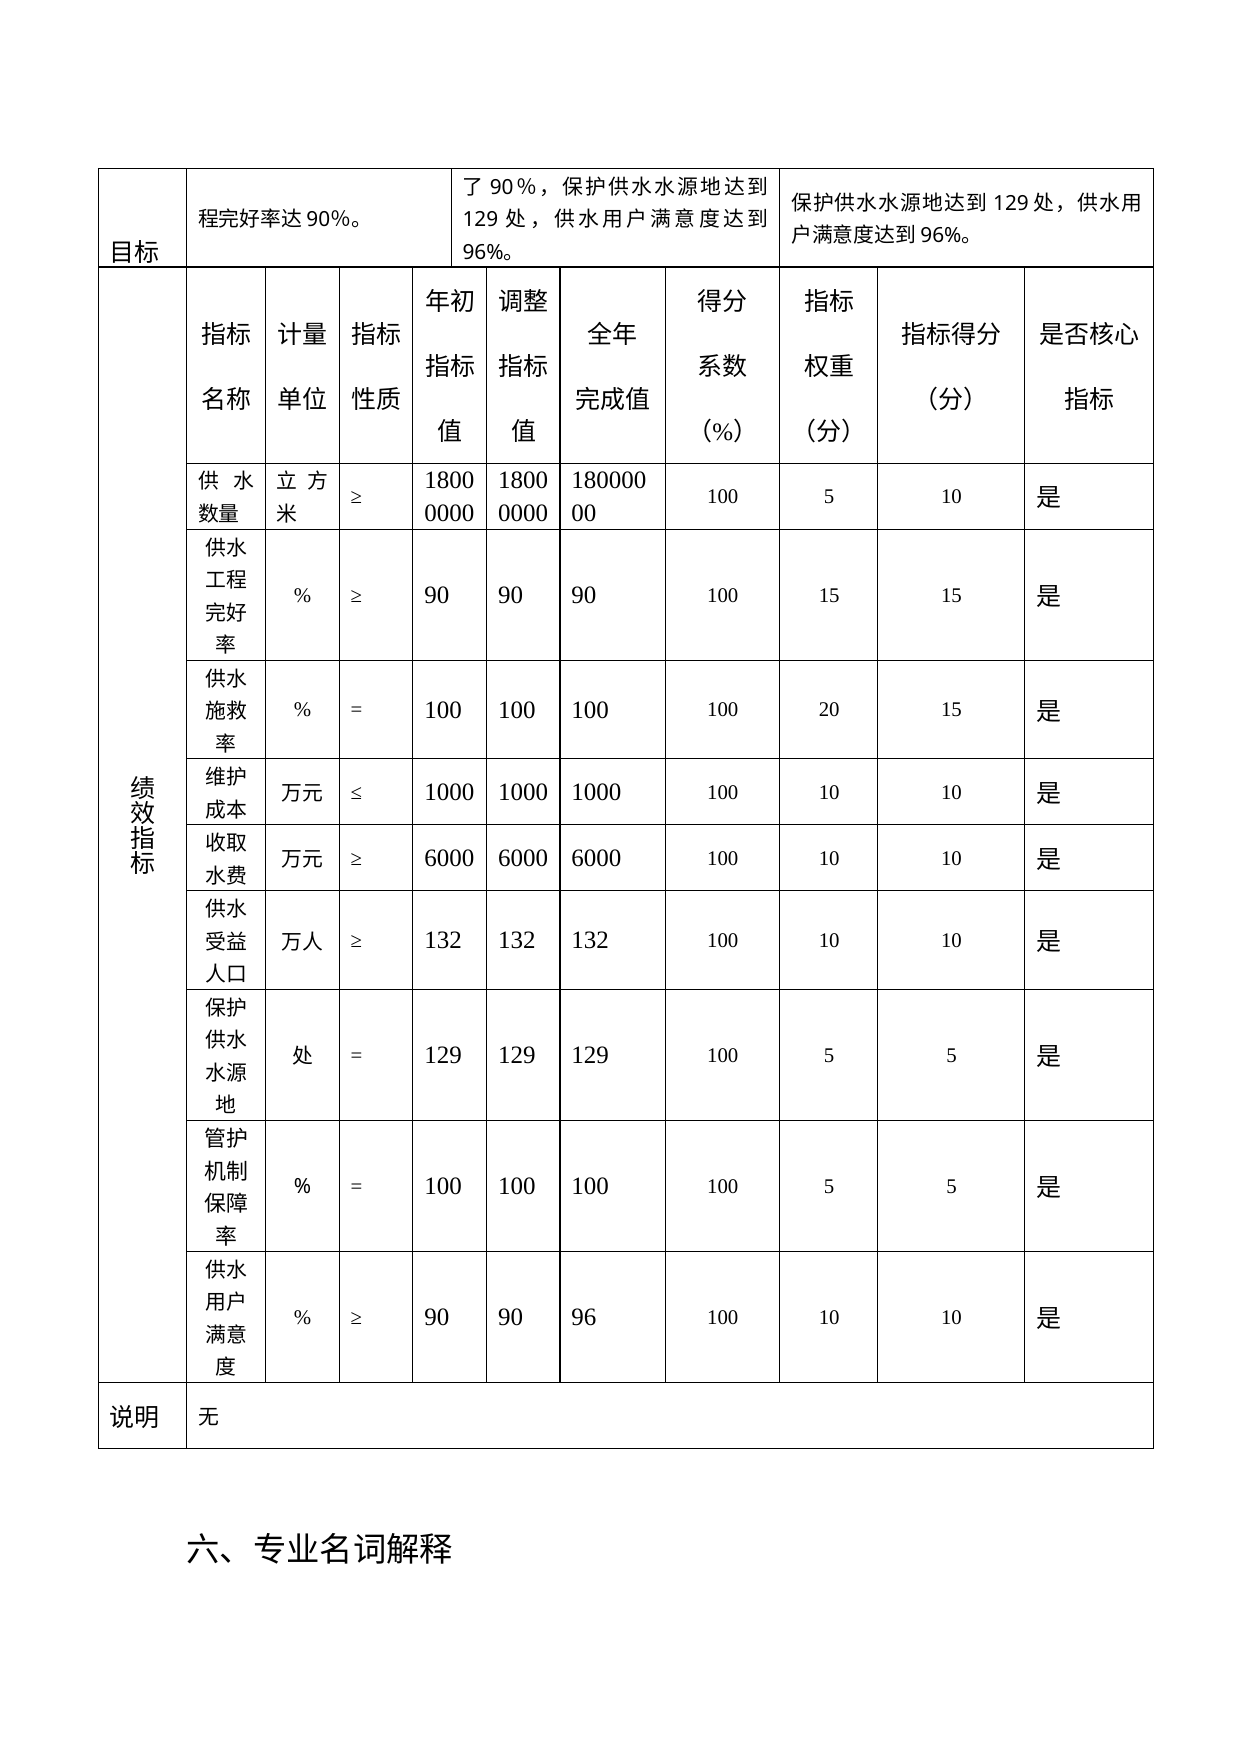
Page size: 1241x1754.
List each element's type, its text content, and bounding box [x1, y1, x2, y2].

table_cell 计量 单位 [266, 268, 339, 462]
table_cell 15 [878, 661, 1024, 758]
table_cell 132 [487, 891, 559, 989]
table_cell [187, 169, 451, 266]
table_cell 100 [487, 661, 559, 758]
table_cell 10 [878, 464, 1024, 528]
table_cell 15 [780, 530, 877, 659]
table_cell 100 [666, 1121, 779, 1251]
table_cell 15 [878, 530, 1024, 659]
table_cell 90 [413, 530, 486, 659]
table_cell 129 [487, 990, 559, 1120]
table_cell % [266, 661, 339, 758]
table_cell 6000 [561, 825, 665, 890]
table_cell 10 [780, 759, 877, 824]
table_cell 132 [561, 891, 665, 989]
table_cell 处 [266, 990, 339, 1120]
table_cell 18000000 [561, 464, 665, 528]
table_cell 1000 [561, 759, 665, 824]
table_cell 是 [1025, 530, 1153, 659]
table_cell 是 [1025, 661, 1153, 758]
table_cell 是 [1025, 1121, 1153, 1251]
table_cell 100 [666, 1252, 779, 1382]
table_cell 调整 指标 值 [487, 268, 559, 462]
table_cell = [340, 1121, 412, 1251]
table_cell 绩效指标 [99, 268, 186, 1382]
table_cell 供水受益人口 [187, 891, 265, 989]
table_cell 管护机制保障率 [187, 1121, 265, 1251]
table_cell ≥ [340, 530, 412, 659]
table_cell 100 [487, 1121, 559, 1251]
table_cell 10 [878, 759, 1024, 824]
table_cell 100 [561, 661, 665, 758]
table_cell 保护供水水源地 [187, 990, 265, 1120]
table_cell 20 [780, 661, 877, 758]
table_cell % [266, 1121, 339, 1251]
table_cell 10 [780, 825, 877, 890]
table_cell 6000 [413, 825, 486, 890]
table_cell 5 [780, 464, 877, 528]
table_cell 100 [666, 891, 779, 989]
table_cell 是 [1025, 1252, 1153, 1382]
table_cell 指标 性质 [340, 268, 412, 462]
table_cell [452, 169, 779, 266]
table_cell 是 [1025, 891, 1153, 989]
table_cell 100 [666, 825, 779, 890]
table_cell 说明 [99, 1383, 186, 1448]
table_cell 是 [1025, 825, 1153, 890]
table_cell % [266, 1252, 339, 1382]
table_cell 10 [878, 825, 1024, 890]
table_cell ≥ [340, 464, 412, 528]
table_cell = [340, 990, 412, 1120]
table_cell 90 [561, 530, 665, 659]
table_cell 129 [561, 990, 665, 1120]
table_cell 129 [413, 990, 486, 1120]
table_cell % [266, 530, 339, 659]
table_cell 供水用户满意度 [187, 1252, 265, 1382]
table_cell 收取水费 [187, 825, 265, 890]
table_cell 100 [666, 990, 779, 1120]
table_cell ≤ [340, 759, 412, 824]
table_cell 年初 指标 值 [413, 268, 486, 462]
table_cell 立方米 [266, 464, 339, 528]
table_cell ≥ [340, 891, 412, 989]
table_cell 1000 [413, 759, 486, 824]
table_cell 10 [878, 891, 1024, 989]
table_cell 90 [487, 530, 559, 659]
table_cell 100 [666, 530, 779, 659]
table_cell 100 [413, 1121, 486, 1251]
table_cell 是 [1025, 464, 1153, 528]
table_cell 万人 [266, 891, 339, 989]
table_cell ≥ [340, 825, 412, 890]
table_cell 100 [666, 464, 779, 528]
table_cell 维护成本 [187, 759, 265, 824]
table_cell 132 [413, 891, 486, 989]
table_cell 指标得分 （分） [878, 268, 1024, 462]
table_cell 5 [780, 1121, 877, 1251]
table_cell 万元 [266, 825, 339, 890]
table_cell 100 [561, 1121, 665, 1251]
table_cell 5 [780, 990, 877, 1120]
table_cell 100 [666, 759, 779, 824]
table_cell 万元 [266, 759, 339, 824]
table_cell = [340, 661, 412, 758]
table_cell 是 [1025, 759, 1153, 824]
table_cell 10 [780, 1252, 877, 1382]
table_cell 供水数量 [187, 464, 265, 528]
table_cell 90 [487, 1252, 559, 1382]
table_cell 10 [780, 891, 877, 989]
table_cell 18000000 [413, 464, 486, 528]
table_cell 供水工程完好率 [187, 530, 265, 659]
table_cell 指标 权重 （分） [780, 268, 877, 462]
table_cell 供水施救率 [187, 661, 265, 758]
table_cell 是 [1025, 990, 1153, 1120]
table_cell 18000000 [487, 464, 559, 528]
table_cell 6000 [487, 825, 559, 890]
table_cell 无 [187, 1383, 1153, 1448]
table_cell 96 [561, 1252, 665, 1382]
table_cell 指标 名称 [187, 268, 265, 462]
table_cell 得分 系数 （%） [666, 268, 779, 462]
table_cell 1000 [487, 759, 559, 824]
table_cell 10 [878, 1252, 1024, 1382]
table_cell 5 [878, 1121, 1024, 1251]
table_cell 90 [413, 1252, 486, 1382]
table_cell 全年 完成值 [561, 268, 665, 462]
list 六、专业名词解释 [165, 1514, 1087, 1579]
table_cell ≥ [340, 1252, 412, 1382]
table_cell 是否核心 指标 [1025, 268, 1153, 462]
table_cell 100 [666, 661, 779, 758]
table_cell 100 [413, 661, 486, 758]
table_cell 5 [878, 990, 1024, 1120]
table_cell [780, 169, 1153, 266]
